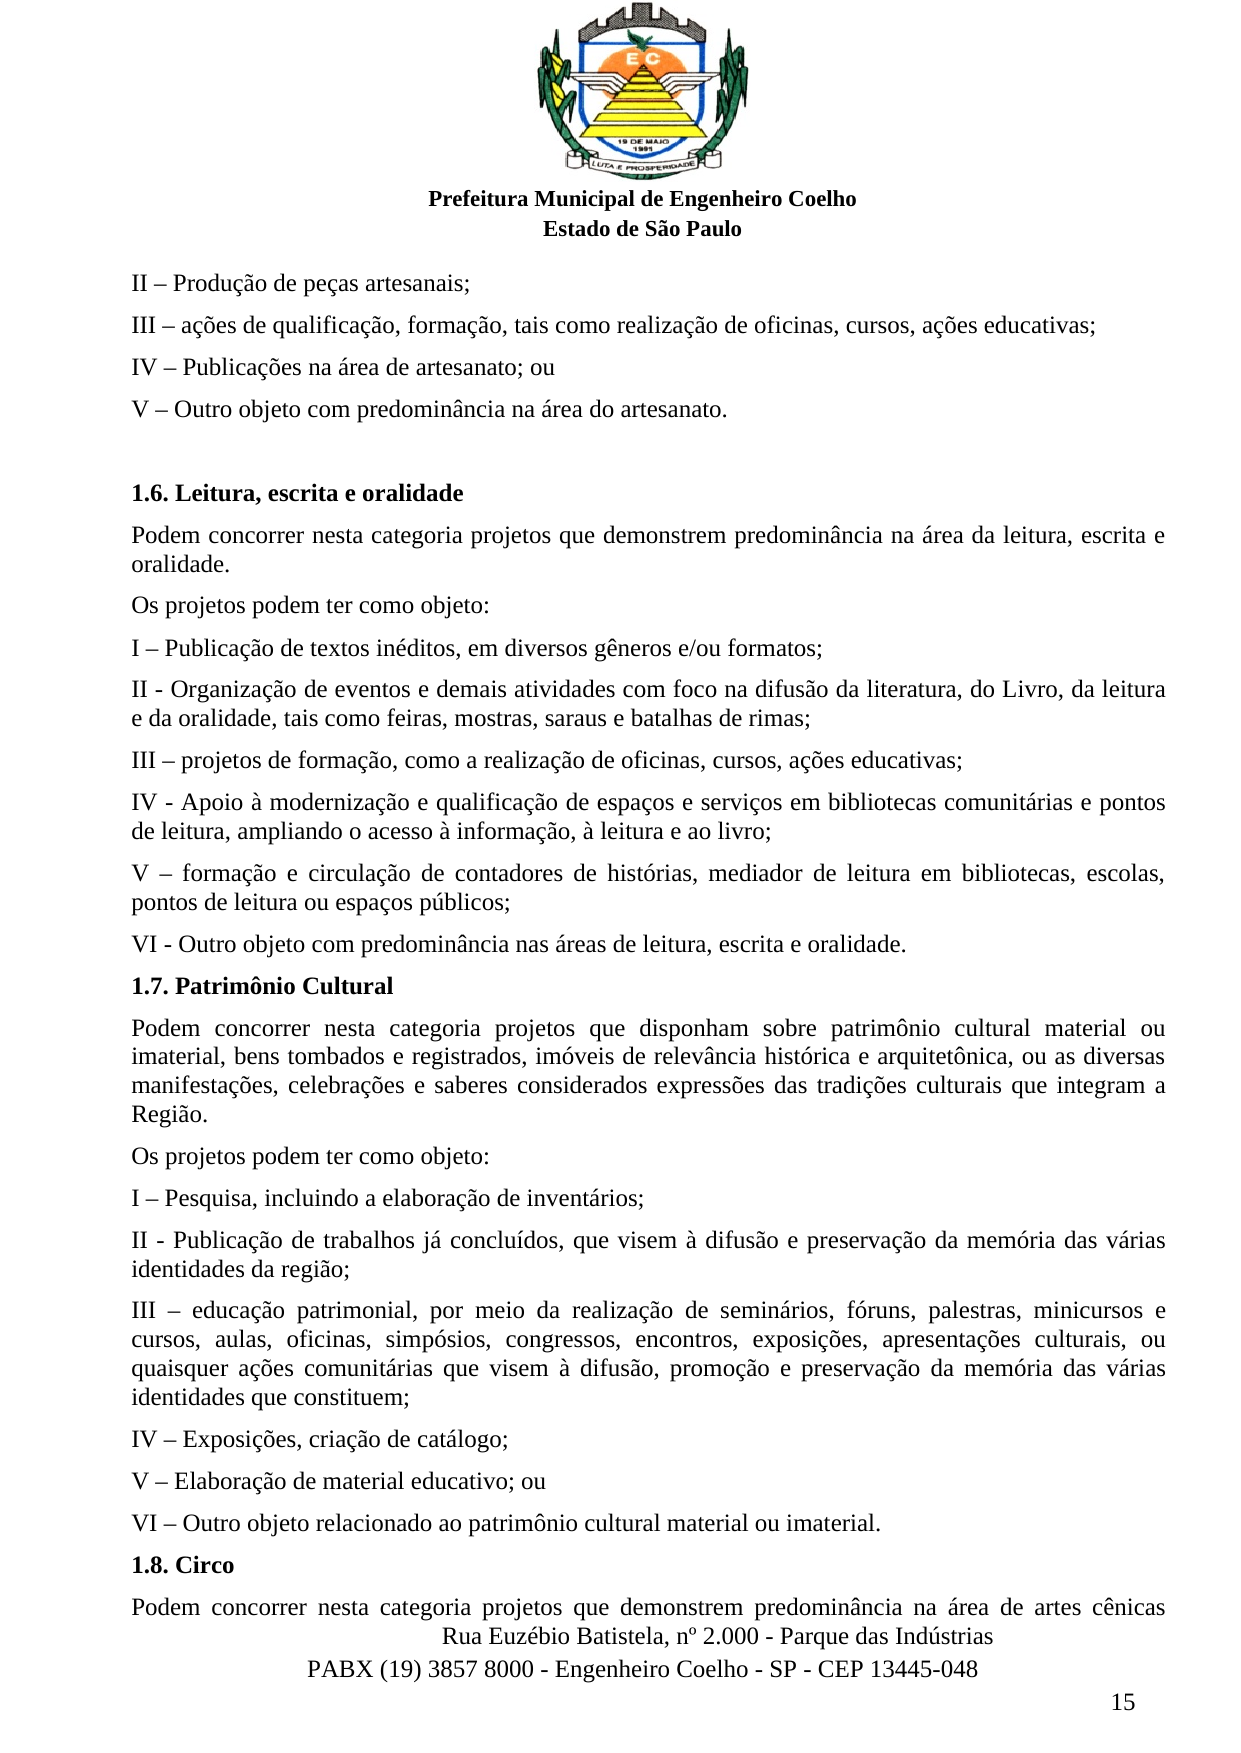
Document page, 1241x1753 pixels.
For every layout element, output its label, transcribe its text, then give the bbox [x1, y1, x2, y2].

text Podem concorrer nesta categoria projetos que disponham sobre patrimônio cultural material ou imaterial, bens tombados e registrados, imóveis de relevância histórica e arquitetônica, ou as diversas manifestações, celebrações e saberes considerados expressões das tradições culturais que integram a Região. [131, 1013, 1167, 1128]
text Podem concorrer nesta categoria projetos que demonstrem predominância na área da leitura, escrita e oralidade. [131, 520, 1167, 577]
text 1.7. Patrimônio Cultural [131, 971, 1167, 999]
text I – Publicação de textos inéditos, em diversos gêneros e/ou formatos; [131, 633, 1167, 661]
text II - Organização de eventos e demais atividades com foco na difusão da literatura, do Livro, da leitura e da oralidade, tais como feiras, mostras, saraus e batalhas de rimas; [131, 674, 1167, 732]
text V – Elaboração de material educativo; ou [131, 1466, 1167, 1494]
text Os projetos podem ter como objeto: [131, 1141, 1167, 1170]
text V – formação e circulação de contadores de histórias, mediador de leitura em bibliotecas, escolas, pontos de leitura ou espaços públicos; [131, 858, 1167, 916]
text IV - Apoio à modernização e qualificação de espaços e serviços em bibliotecas comunitárias e pontos de leitura, ampliando o acesso à informação, à leitura e ao livro; [131, 787, 1167, 845]
text I – Pesquisa, incluindo a elaboração de inventários; [131, 1183, 1167, 1212]
text Os projetos podem ter como objeto: [131, 591, 1167, 619]
text V – Outro objeto com predominância na área do artesanato. [131, 394, 1167, 423]
text VI – Outro objeto relacionado ao patrimônio cultural material ou imaterial. [131, 1508, 1167, 1537]
text III – projetos de formação, como a realização de oficinas, cursos, ações educativas; [131, 745, 1167, 774]
text VI - Outro objeto com predominância nas áreas de leitura, escrita e oralidade. [131, 929, 1167, 957]
text IV – Publicações na área de artesanato; ou [131, 352, 1167, 381]
text III – educação patrimonial, por meio da realização de seminários, fóruns, palestras, minicursos e cursos, aulas, oficinas, simpósios, congressos, encontros, exposições, apresentações culturais, ou quaisquer ações comunitárias que visem à difusão, promoção e preservação da memória das várias identidades que constituem; [131, 1296, 1167, 1411]
picture [533, 0, 752, 182]
text III – ações de qualificação, formação, tais como realização de oficinas, cursos, ações educativas; [131, 310, 1167, 339]
text IV – Exposições, criação de catálogo; [131, 1424, 1167, 1453]
text II – Produção de peças artesanais; [131, 268, 1167, 297]
text II - Publicação de trabalhos já concluídos, que visem à difusão e preservação da memória das várias identidades da região; [131, 1225, 1167, 1282]
text 1.8. Circo [131, 1550, 1167, 1578]
text 1.6. Leitura, escrita e oralidade [131, 478, 1167, 507]
